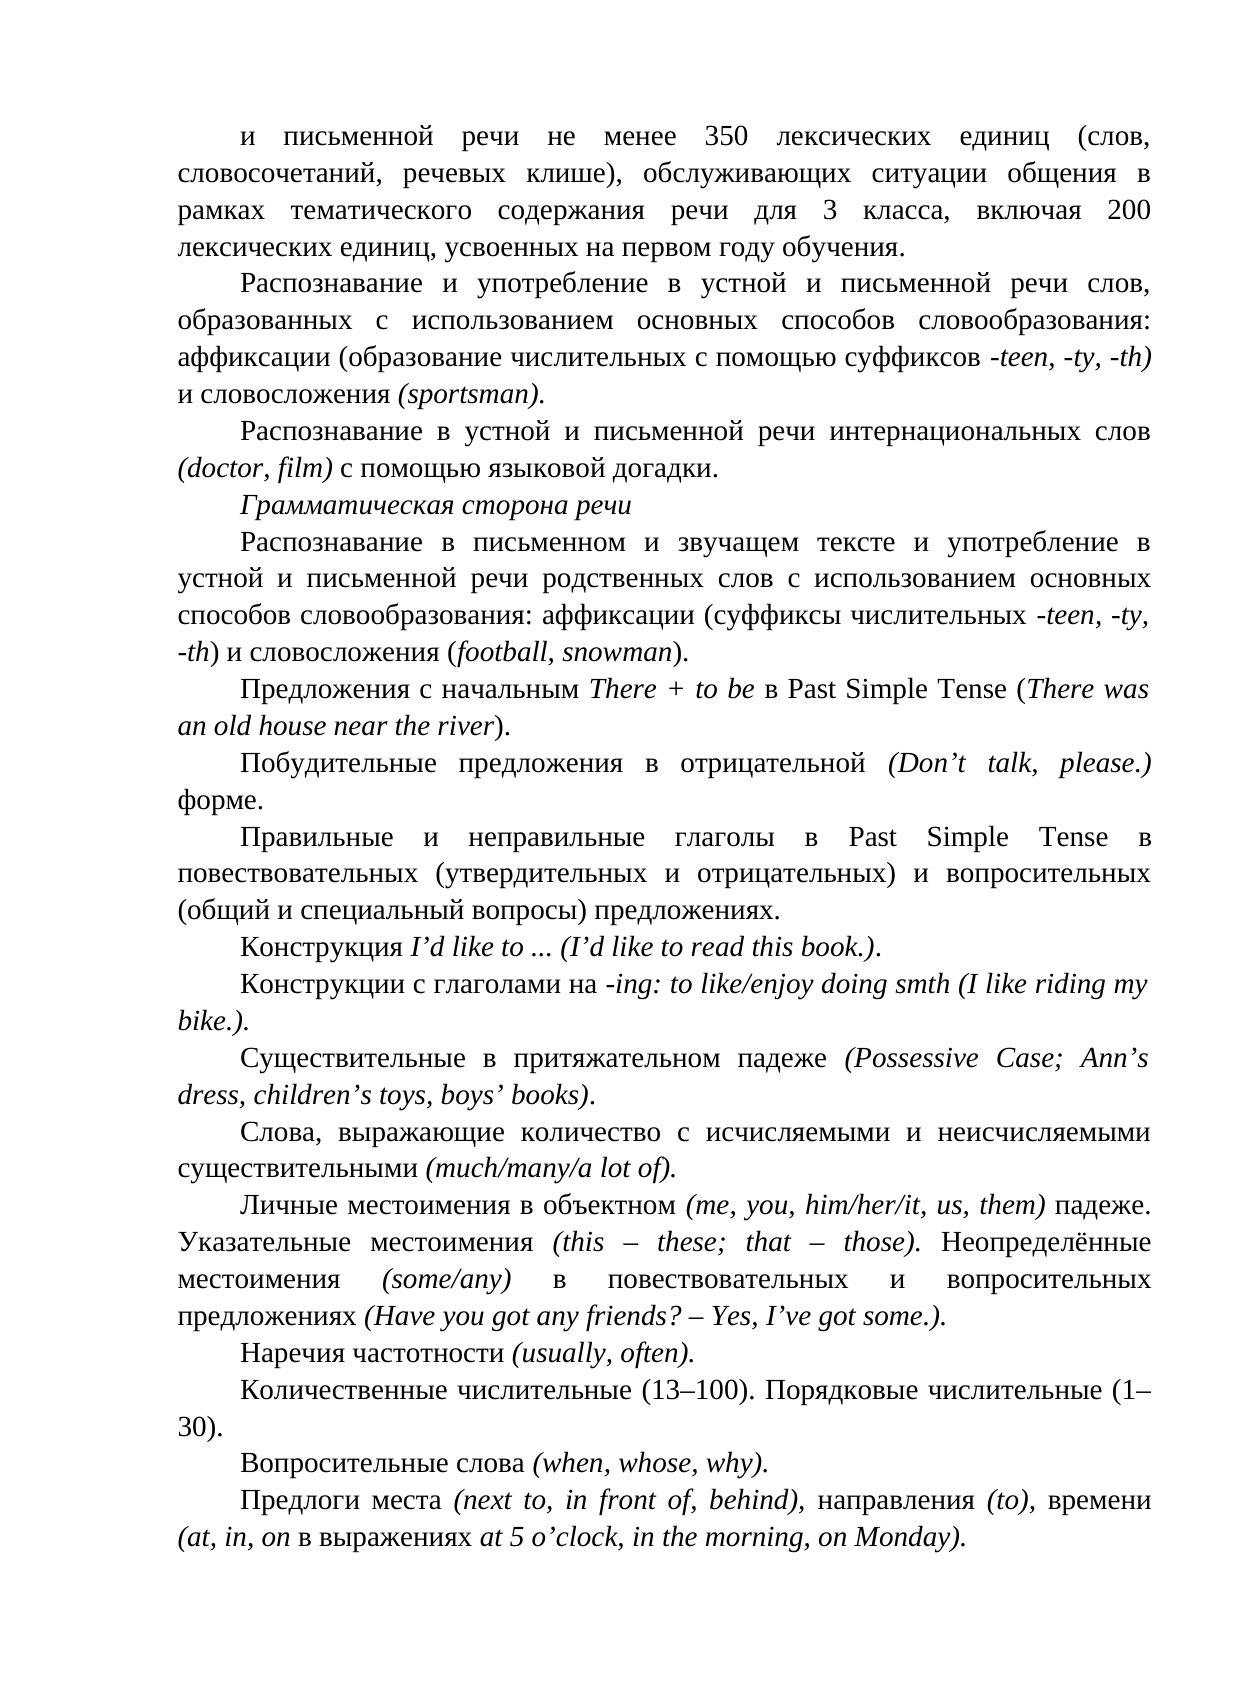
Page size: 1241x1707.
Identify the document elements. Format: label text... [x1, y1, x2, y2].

text Побудительные предложения в отрицательной (Don’t talk, please.) форме. [177, 745, 1152, 815]
text Наречия частотности (usually, often). [177, 1335, 1152, 1368]
text Личные местоимения в объектном (me, you, him/her/it, us, them) падеже. Указательные местоимения (this – these; that – those). Неопределённые местоимения (some/any) в повествовательных и вопросительных предложениях (Have you got any friends? – Yes, I’ve got some.). [177, 1187, 1152, 1332]
text Количественные числительные (13–100). Порядковые числительные (1–30). [177, 1372, 1152, 1442]
text Распознавание и употребление в устной и письменной речи слов, образованных с использованием основных способов словообразования: аффиксации (образование числительных с помощью суффиксов -teen, -ty, -th) и словосложения (sportsman). [177, 266, 1152, 410]
text и письменной речи не менее 350 лексических единиц (слов, словосочетаний, речевых клише), обслуживающих ситуации общения в рамках тематического содержания речи для 3 класса, включая 200 лексических единиц, усвоенных на первом году обучения. [177, 118, 1152, 262]
text Грамматическая сторона речи [177, 487, 1152, 520]
text Распознавание в устной и письменной речи интернациональных слов (doctor, film) с помощью языковой догадки. [177, 413, 1152, 483]
text Вопросительные слова (when, whose, why). [177, 1446, 1152, 1479]
text Предлоги места (next to, in front of, behind), направления (to), времени (at, in, on в выражениях at 5 o’clock, in the morning, on Monday). [177, 1482, 1152, 1553]
text Существительные в притяжательном падеже (Possessive Case; Ann’s dress, children’s toys, boys’ books). [177, 1040, 1152, 1110]
text Конструкция I’d like to ... (I’d like to read this book.). [177, 929, 1152, 963]
text Слова, выражающие количество с исчисляемыми и неисчисляемыми существительными (much/many/a lot of). [177, 1114, 1152, 1184]
text Распознавание в письменном и звучащем тексте и употребление в устной и письменной речи родственных слов с использованием основных способов словообразования: аффиксации (суффиксы числительных -teen, -ty, -th) и словосложения (football, snowman). [177, 524, 1152, 668]
text Конструкции с глаголами на -ing: to like/enjoy doing smth (I like riding my bike.). [177, 966, 1152, 1037]
text Правильные и неправильные глаголы в Past Simple Tense в повествовательных (утвердительных и отрицательных) и вопросительных (общий и специальный вопросы) предложениях. [177, 819, 1152, 926]
text Предложения с начальным There + to be в Past Simple Tense (There was an old house near the river). [177, 671, 1152, 742]
